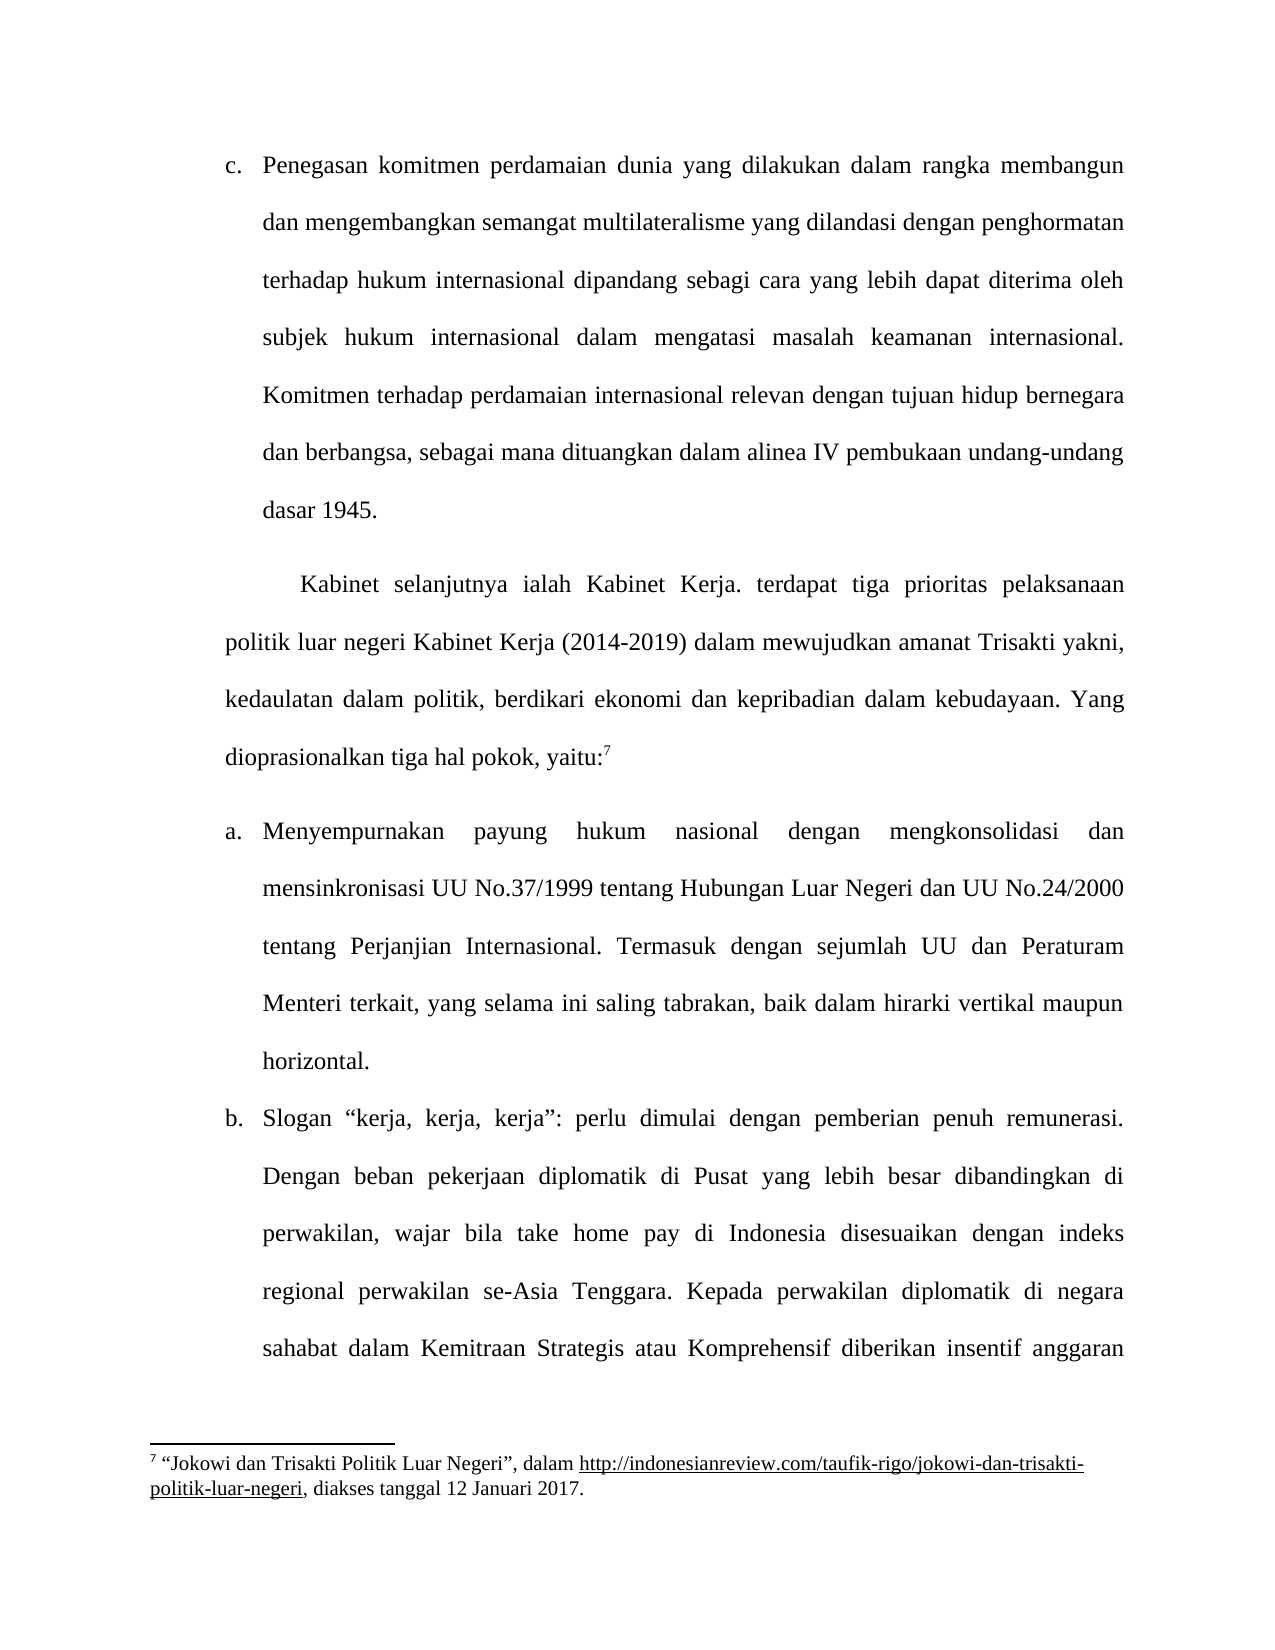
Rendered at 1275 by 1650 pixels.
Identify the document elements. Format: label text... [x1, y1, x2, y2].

list Menyempurnakan payung hukum nasional dengan mengkonsolidasi dan mensinkronisasi UU No.37/1999 tentang Hubungan Luar Negeri dan UU No.24/2000 tentang Perjanjian Internasional. Termasuk dengan sejumlah UU dan Peraturam Menteri terkait, yang selama ini saling tabrakan, baik dalam hirarki vertikal maupun horizontal. [225, 816, 1125, 1074]
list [225, 1103, 1125, 1362]
text Kabinet selanjutnya ialah Kabinet Kerja. terdapat tiga prioritas pelaksanaan politik luar negeri Kabinet Kerja (2014-2019) dalam mewujudkan amanat Trisakti yakni, kedaulatan dalam politik, berdikari ekonomi dan kepribadian dalam kebudayaan. Yang dioprasionalkan tiga hal pokok, yaitu: [225, 569, 1125, 770]
list Penegasan komitmen perdamaian dunia yang dilakukan dalam rangka membangun dan mengembangkan semangat multilateralisme yang dilandasi dengan penghormatan terhadap hukum internasional dipandang sebagi cara yang lebih dapat diterima oleh subjek hukum internasional dalam mengatasi masalah keamanan internasional. Komitmen terhadap perdamaian internasional relevan dengan tujuan hidup bernegara dan berbangsa, sebagai mana dituangkan dalam alinea IV pembukaan undang-undang dasar 1945. [225, 150, 1125, 524]
